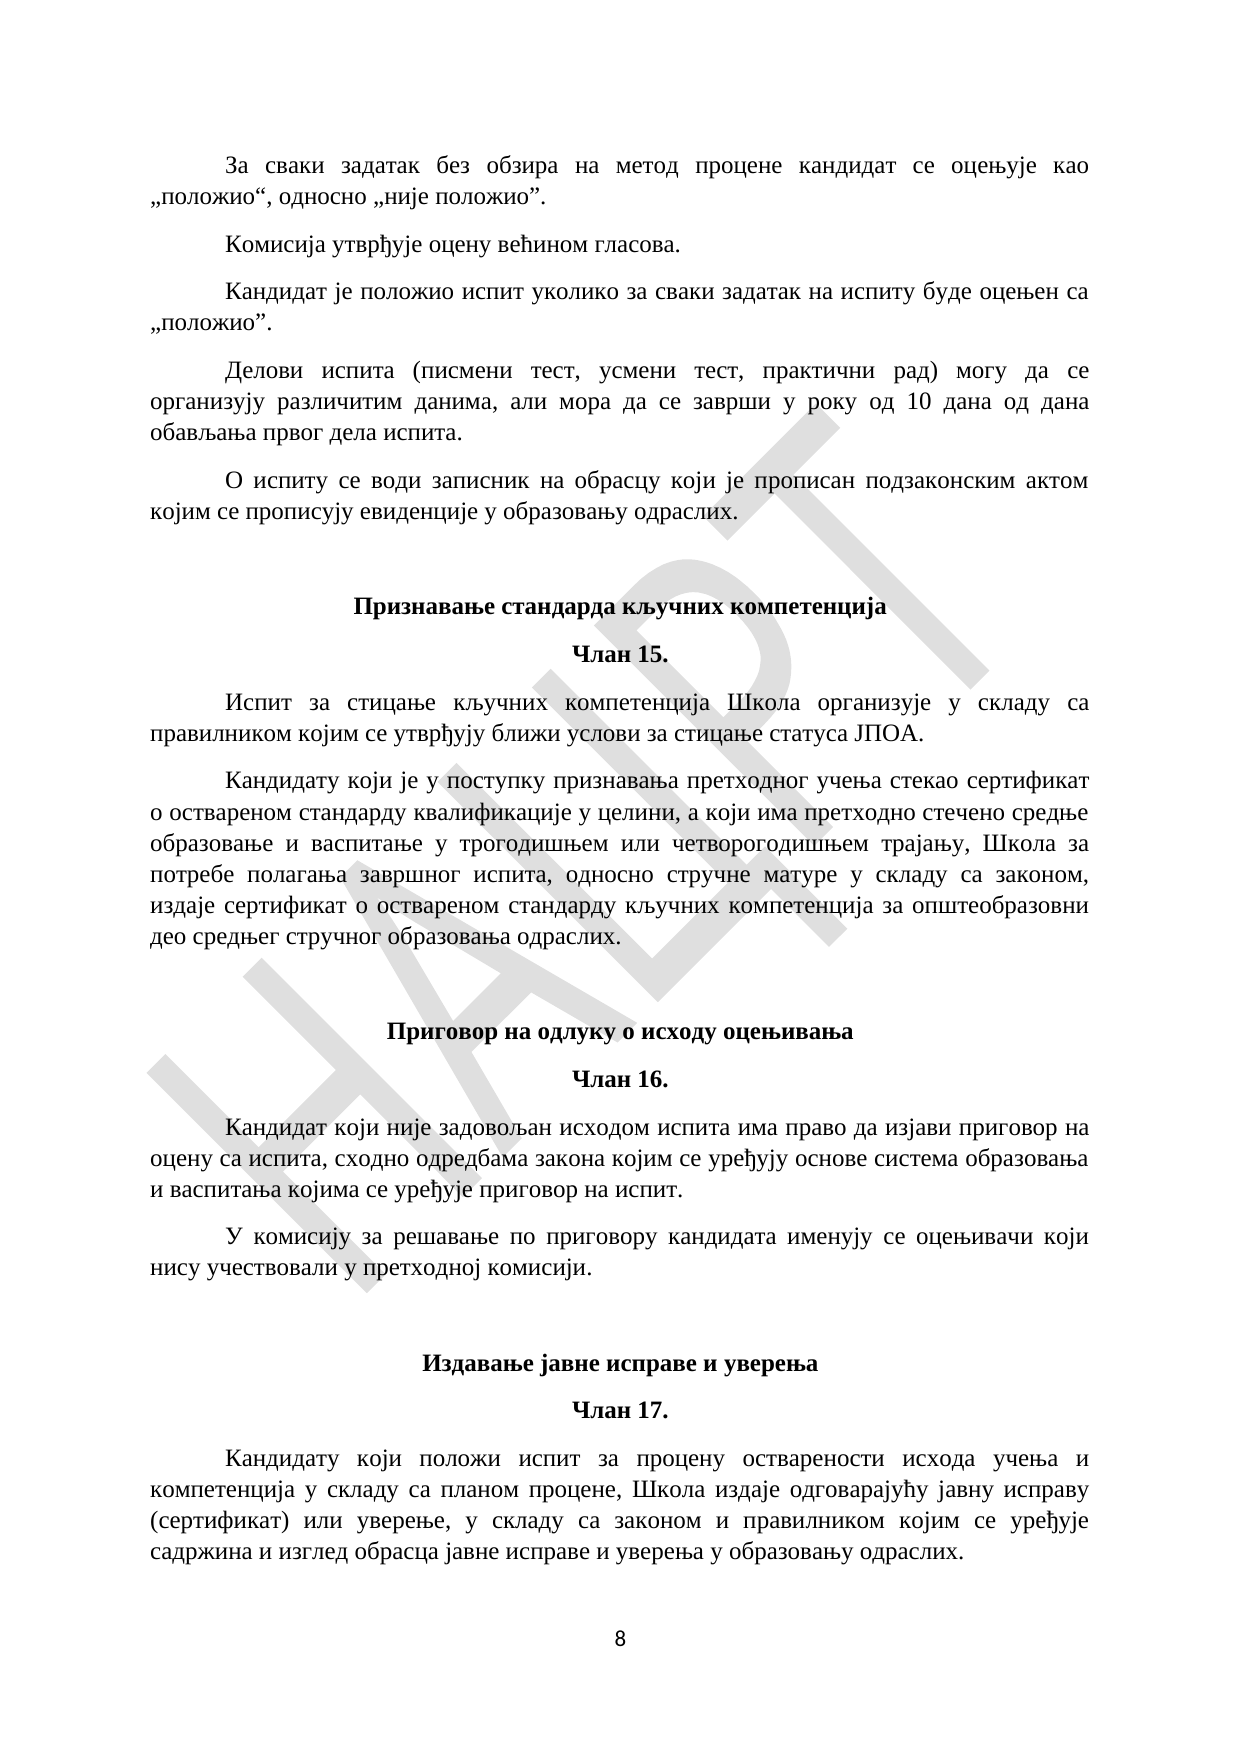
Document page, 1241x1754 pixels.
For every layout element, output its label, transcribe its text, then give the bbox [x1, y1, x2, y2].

text За сваки задатак без обзира на метод процене кандидат се оцењује као „положио“, односно „није положио”. [150, 150, 1090, 210]
text Комисија утврђује оцену већином гласова. [150, 229, 1090, 257]
text О испиту се води записник на обрасцу који је прописан подзаконским актом којим се прописују евиденције у образовању одраслих. [150, 465, 1090, 525]
text Признавање стандарда кључних компетенција [150, 591, 1090, 620]
text Кандидат који није задовољан исходом испита има право да изјави приговор на оцену са испита, сходно одредбама закона којим се уређују основе система образовања и васпитања којима се уређује приговор на испит. [150, 1112, 1090, 1202]
text Члан 15. [150, 639, 1090, 668]
text Издавање јавне исправе и уверења [150, 1348, 1090, 1377]
text Члан 16. [150, 1064, 1090, 1093]
text Кандидату који је у поступку признавања претходног учења стекао сертификат о оствареном стандарду квалификације у целини, а који има претходно стечено средње образовање и васпитање у трогодишњем или четворогодишњем трајању, Школа за потребе полагања завршног испита, односно стручне матуре у складу са законом, издаје сертификат о оствареном стандарду кључних компетенција за општеобразовни део средњег стручног образовања одраслих. [150, 766, 1090, 949]
text Делови испита (писмени тест, усмени тест, практични рад) могу да се организују различитим данима, али мора да се заврши у року од 10 дана од дана обављања првог дела испита. [150, 355, 1090, 446]
text Кандидат је положио испит уколико за сваки задатак на испиту буде оцењен са „положио”. [150, 276, 1090, 336]
text Испит за стицање кључних компетенција Школа организује у складу са правилником којим се утврђују ближи услови за стицање статуса ЈПОА. [150, 687, 1090, 747]
text У комисију за решавање по приговору кандидата именују се оцењивачи који нису учествовали у претходној комисији. [150, 1221, 1090, 1281]
text Кандидату који положи испит за процену остварености исхода учења и компетенција у складу са планом процене, Школа издаје одговарајућу јавну исправу (сертификат) или уверење, у складу са законом и правилником којим се уређује садржина и изглед обрасца јавне исправе и уверења у образовању одраслих. [150, 1443, 1090, 1565]
text Члан 17. [150, 1396, 1090, 1424]
text Приговор на одлуку о исходу оцењивања [150, 1016, 1090, 1045]
